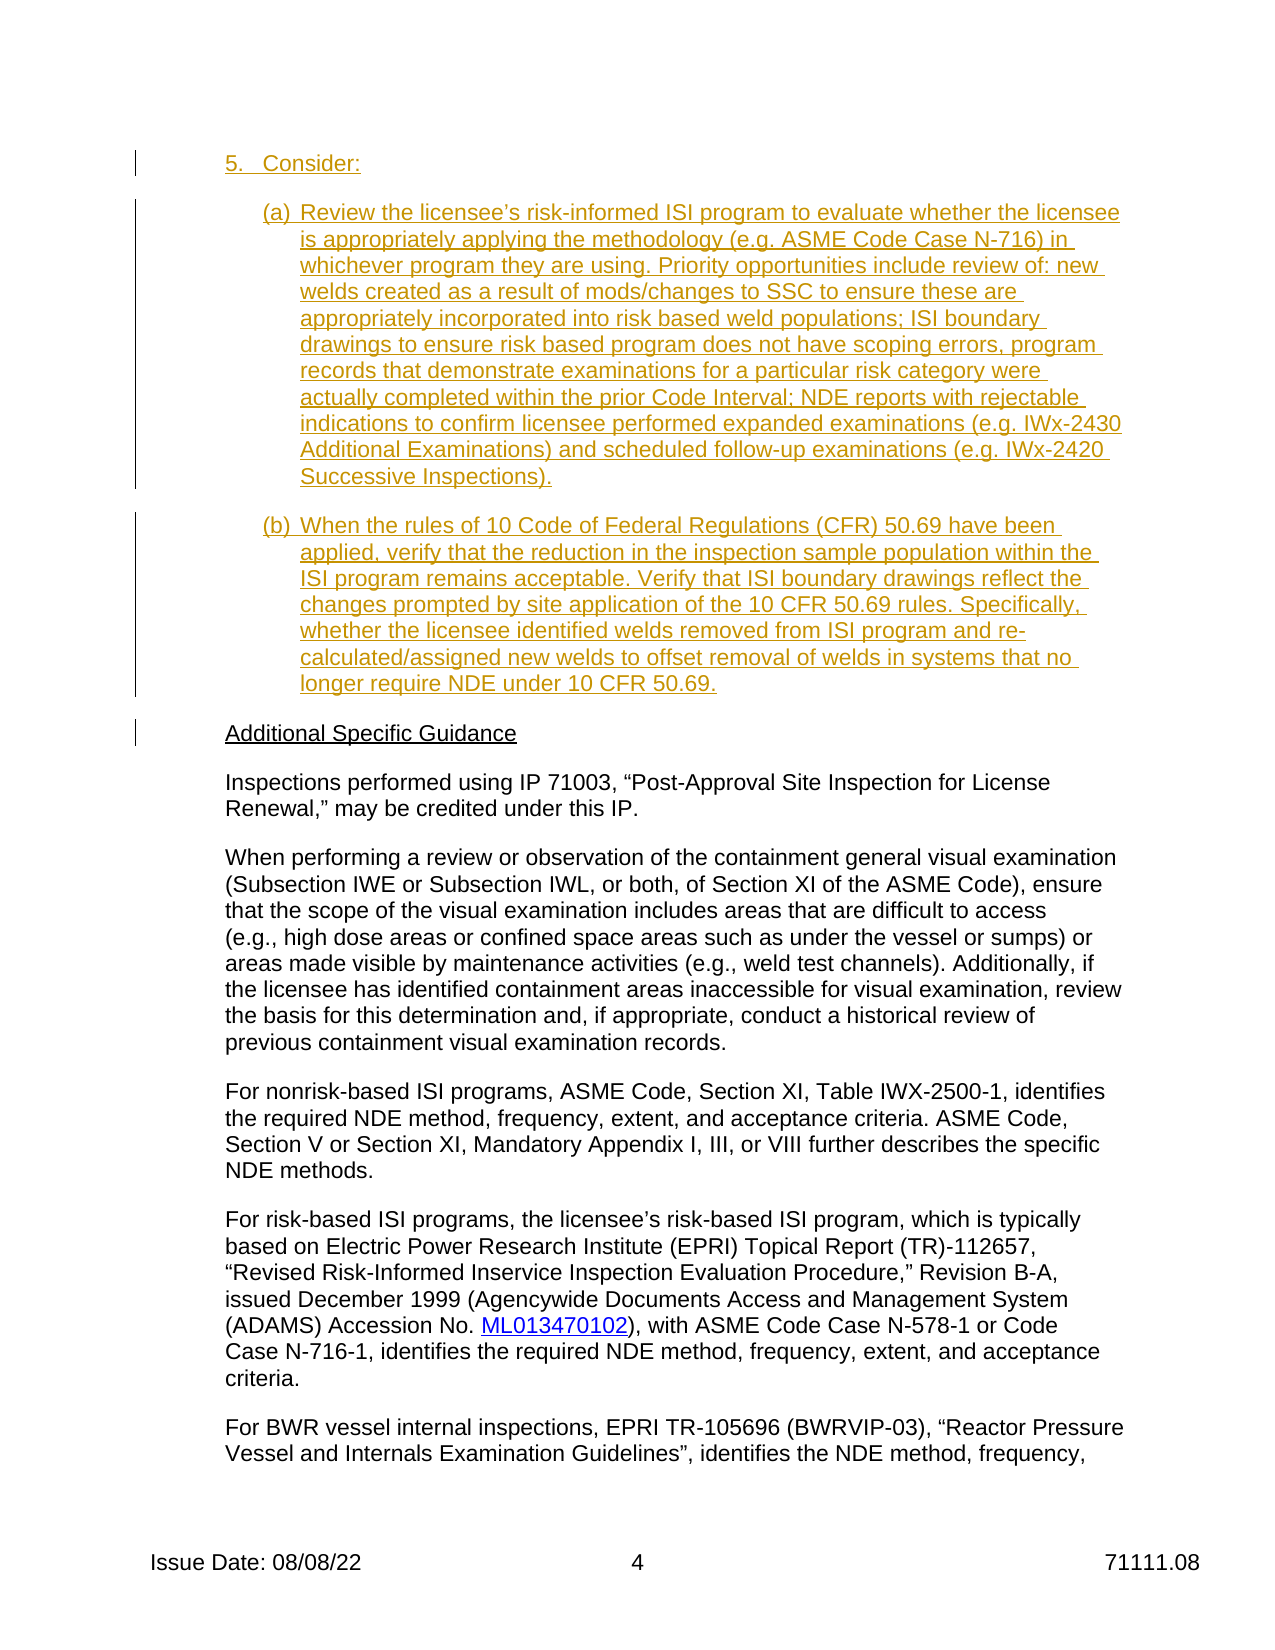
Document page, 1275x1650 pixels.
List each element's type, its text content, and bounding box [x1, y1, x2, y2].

text For risk-based ISI programs, the licensee’s risk-based ISI program, which is typically based on Electric Power Research Institute (EPRI) Topical Report (TR)-112657, “Revised Risk-Informed Inservice Inspection Evaluation Procedure,” Revision B-A, issued December 1999 (Agencywide Documents Access and Management System (ADAMS) Accession No. ML013470102), with ASME Code Case N-578-1 or Code Case N-716-1, identifies the required NDE method, frequency, extent, and acceptance criteria. [225, 1206, 1125, 1391]
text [225, 1414, 1125, 1467]
text Additional Specific Guidance [225, 719, 1125, 746]
text Inspections performed using IP 71003, “Post-Approval Site Inspection for License Renewal,” may be credited under this IP. [225, 769, 1125, 821]
text When performing a review or observation of the containment general visual examination (Subsection IWE or Subsection IWL, or both, of Section XI of the ASME Code), ensure that the scope of the visual examination includes areas that are difficult to access (e.g., high dose areas or confined space areas such as under the vessel or sumps) or areas made visible by maintenance activities (e.g., weld test channels). Additionally, if the licensee has identified containment areas inaccessible for visual examination, review the basis for this determination and, if appropriate, conduct a historical review of previous containment visual examination records. [225, 844, 1125, 1055]
text For nonrisk-based ISI programs, ASME Code, Section XI, Table IWX-2500-1, identifies the required NDE method, frequency, extent, and acceptance criteria. ASME Code, Section V or Section XI, Mandatory Appendix I, III, or VIII further describes the specific NDE methods. [225, 1078, 1125, 1183]
